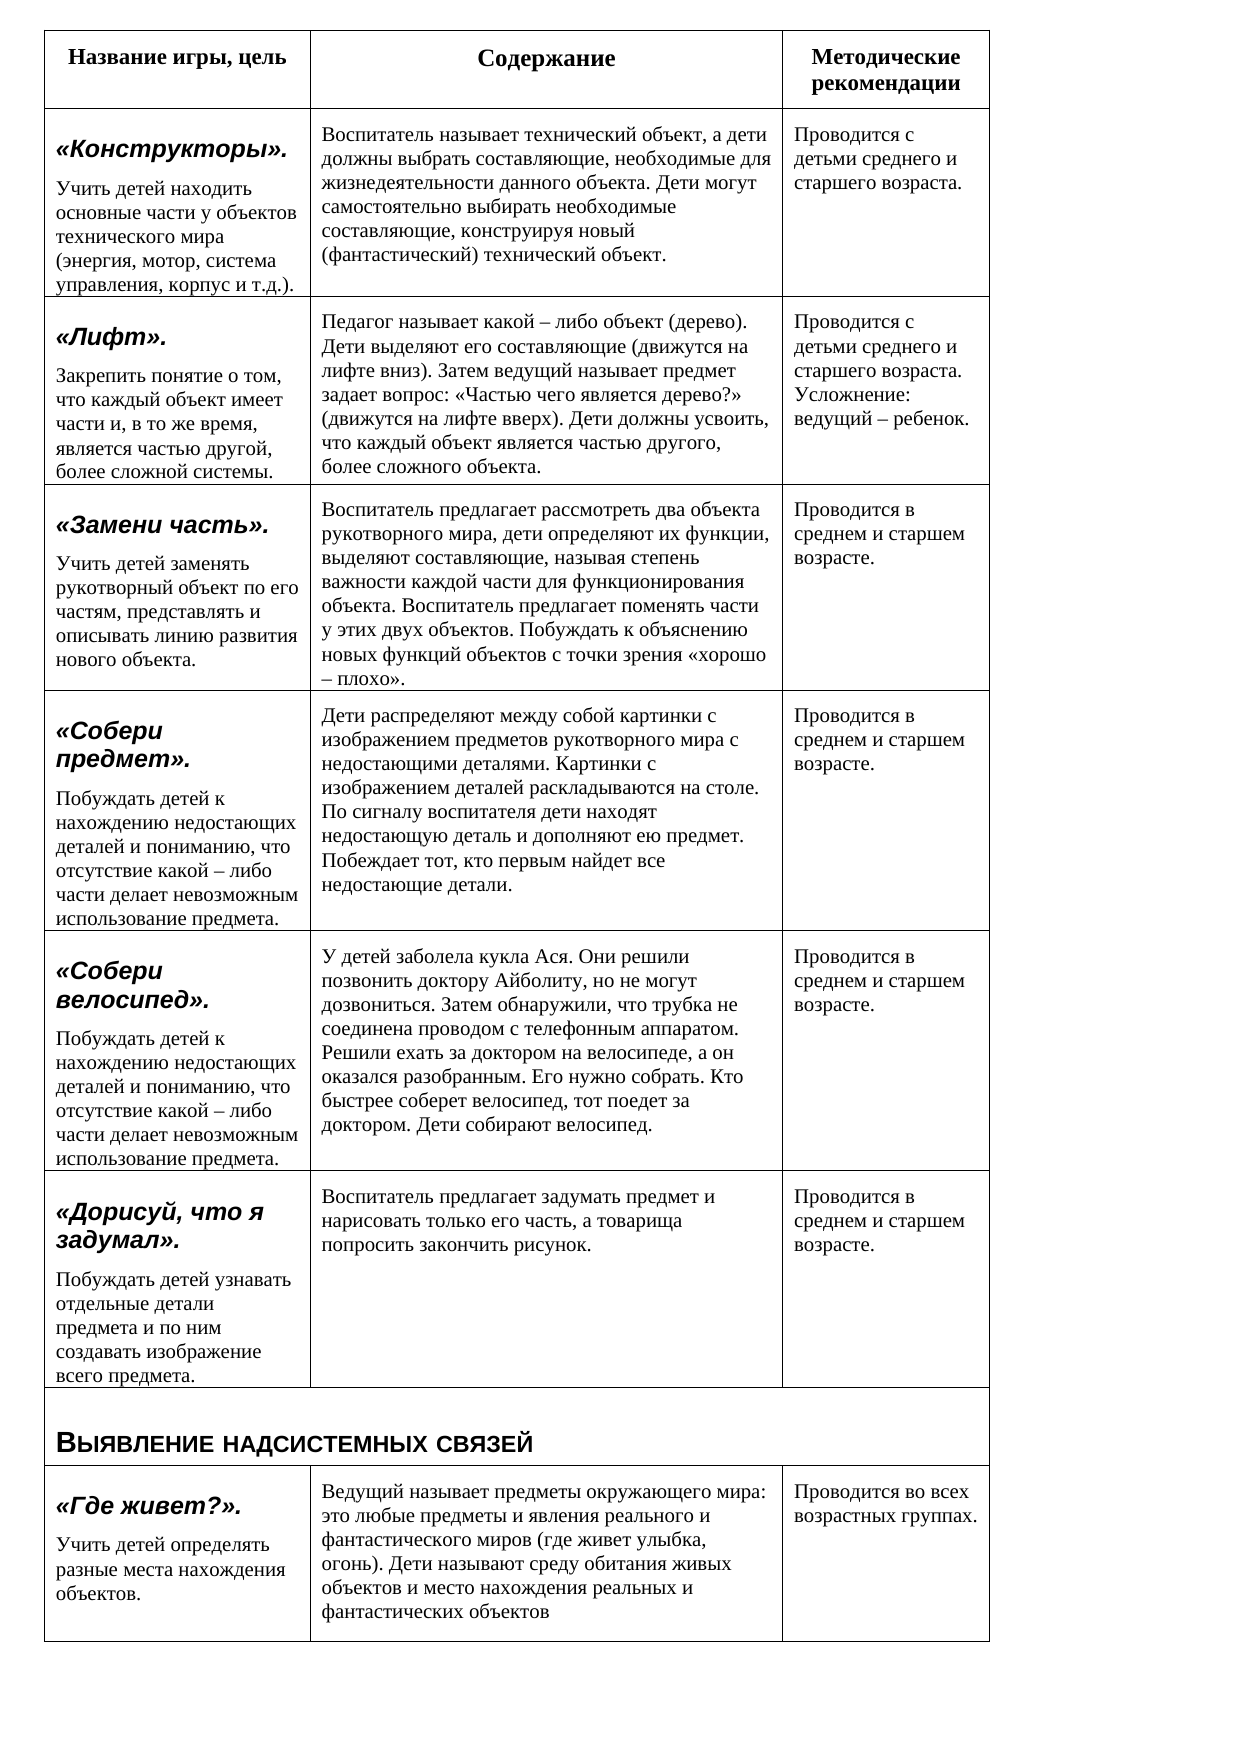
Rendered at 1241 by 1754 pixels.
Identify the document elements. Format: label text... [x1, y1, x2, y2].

table_cell Проводится в среднем и старшем возрасте. [783, 485, 989, 689]
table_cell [783, 109, 989, 296]
table_cell Педагог называет какой – либо объект (дерево). Дети выделяют его составляющие (движутся на лифте вниз). Затем ведущий называет предмет задает вопрос: «Частью чего является дерево?» (движутся на лифте вверх). Дети должны усвоить, что каждый объект является частью другого, более сложного объекта. [311, 297, 782, 483]
table_cell Воспитатель называет технический объект, а дети должны выбрать составляющие, необходимые для жизнедеятельности данного объекта. Дети могут самостоятельно выбирать необходимые составляющие, конструируя новый (фантастический) технический объект. [311, 109, 782, 296]
table_cell У детей заболела кукла Ася. Они решили позвонить доктору Айболиту, но не могут дозвониться. Затем обнаружили, что трубка не соединена проводом с телефонным аппаратом. Решили ехать за доктором на велосипеде, а он оказался разобранным. Его нужно собрать. Кто быстрее соберет велосипед, тот поедет за доктором. Дети собирают велосипед. [311, 931, 782, 1170]
table_cell «Конструкторы». Учить детей находить основные части у объектов технического мира (энергия, мотор, система управления, корпус и т.д.). [45, 109, 310, 296]
table_cell Воспитатель предлагает рассмотреть два объекта рукотворного мира, дети определяют их функции, выделяют составляющие, называя степень важности каждой части для функционирования объекта. Воспитатель предлагает поменять части у этих двух объектов. Побуждать к объяснению новых функций объектов с точки зрения «хорошо – плохо». [311, 485, 782, 689]
table_cell Воспитатель предлагает задумать предмет и нарисовать только его часть, а товарища попросить закончить рисунок. [311, 1171, 782, 1387]
table_cell «Лифт». Закрепить понятие о том, что каждый объект имеет части и, в то же время, является частью другой, более сложной системы. [45, 297, 310, 483]
table_cell Проводится в среднем и старшем возрасте. [783, 931, 989, 1170]
table_cell «Дорисуй, что я задумал». Побуждать детей узнавать отдельные детали предмета и по ним создавать изображение всего предмета. [45, 1171, 310, 1387]
table_cell Проводится с детьми среднего и старшего возраста. Усложнение: ведущий – ребенок. [783, 297, 989, 483]
table_header Методические рекомендации [783, 31, 989, 108]
table_header Содержание [311, 31, 782, 108]
table_header Название игры, цель [45, 31, 310, 108]
table_cell Выявление надсистемных связей [45, 1388, 989, 1465]
table_cell Проводится во всех возрастных группах. [783, 1466, 989, 1641]
table_cell Ведущий называет предметы окружающего мира: это любые предметы и явления реального и фантастического миров (где живет улыбка, огонь). Дети называют среду обитания живых объектов и место нахождения реальных и фантастических объектов [311, 1466, 782, 1641]
table_cell Проводится в среднем и старшем возрасте. [783, 1171, 989, 1387]
table_cell «Замени часть». Учить детей заменять рукотворный объект по его частям, представлять и описывать линию развития нового объекта. [45, 485, 310, 689]
table_cell «Собери предмет». Побуждать детей к нахождению недостающих деталей и пониманию, что отсутствие какой – либо части делает невозможным использование предмета. [45, 691, 310, 930]
table_cell «Собери велосипед». Побуждать детей к нахождению недостающих деталей и пониманию, что отсутствие какой – либо части делает невозможным использование предмета. [45, 931, 310, 1170]
table_cell Проводится в среднем и старшем возрасте. [783, 691, 989, 930]
table_cell Дети распределяют между собой картинки с изображением предметов рукотворного мира с недостающими деталями. Картинки с изображением деталей раскладываются на столе. По сигналу воспитателя дети находят недостающую деталь и дополняют ею предмет. Побеждает тот, кто первым найдет все недостающие детали. [311, 691, 782, 930]
table_cell «Где живет?». Учить детей определять разные места нахождения объектов. [45, 1466, 310, 1641]
